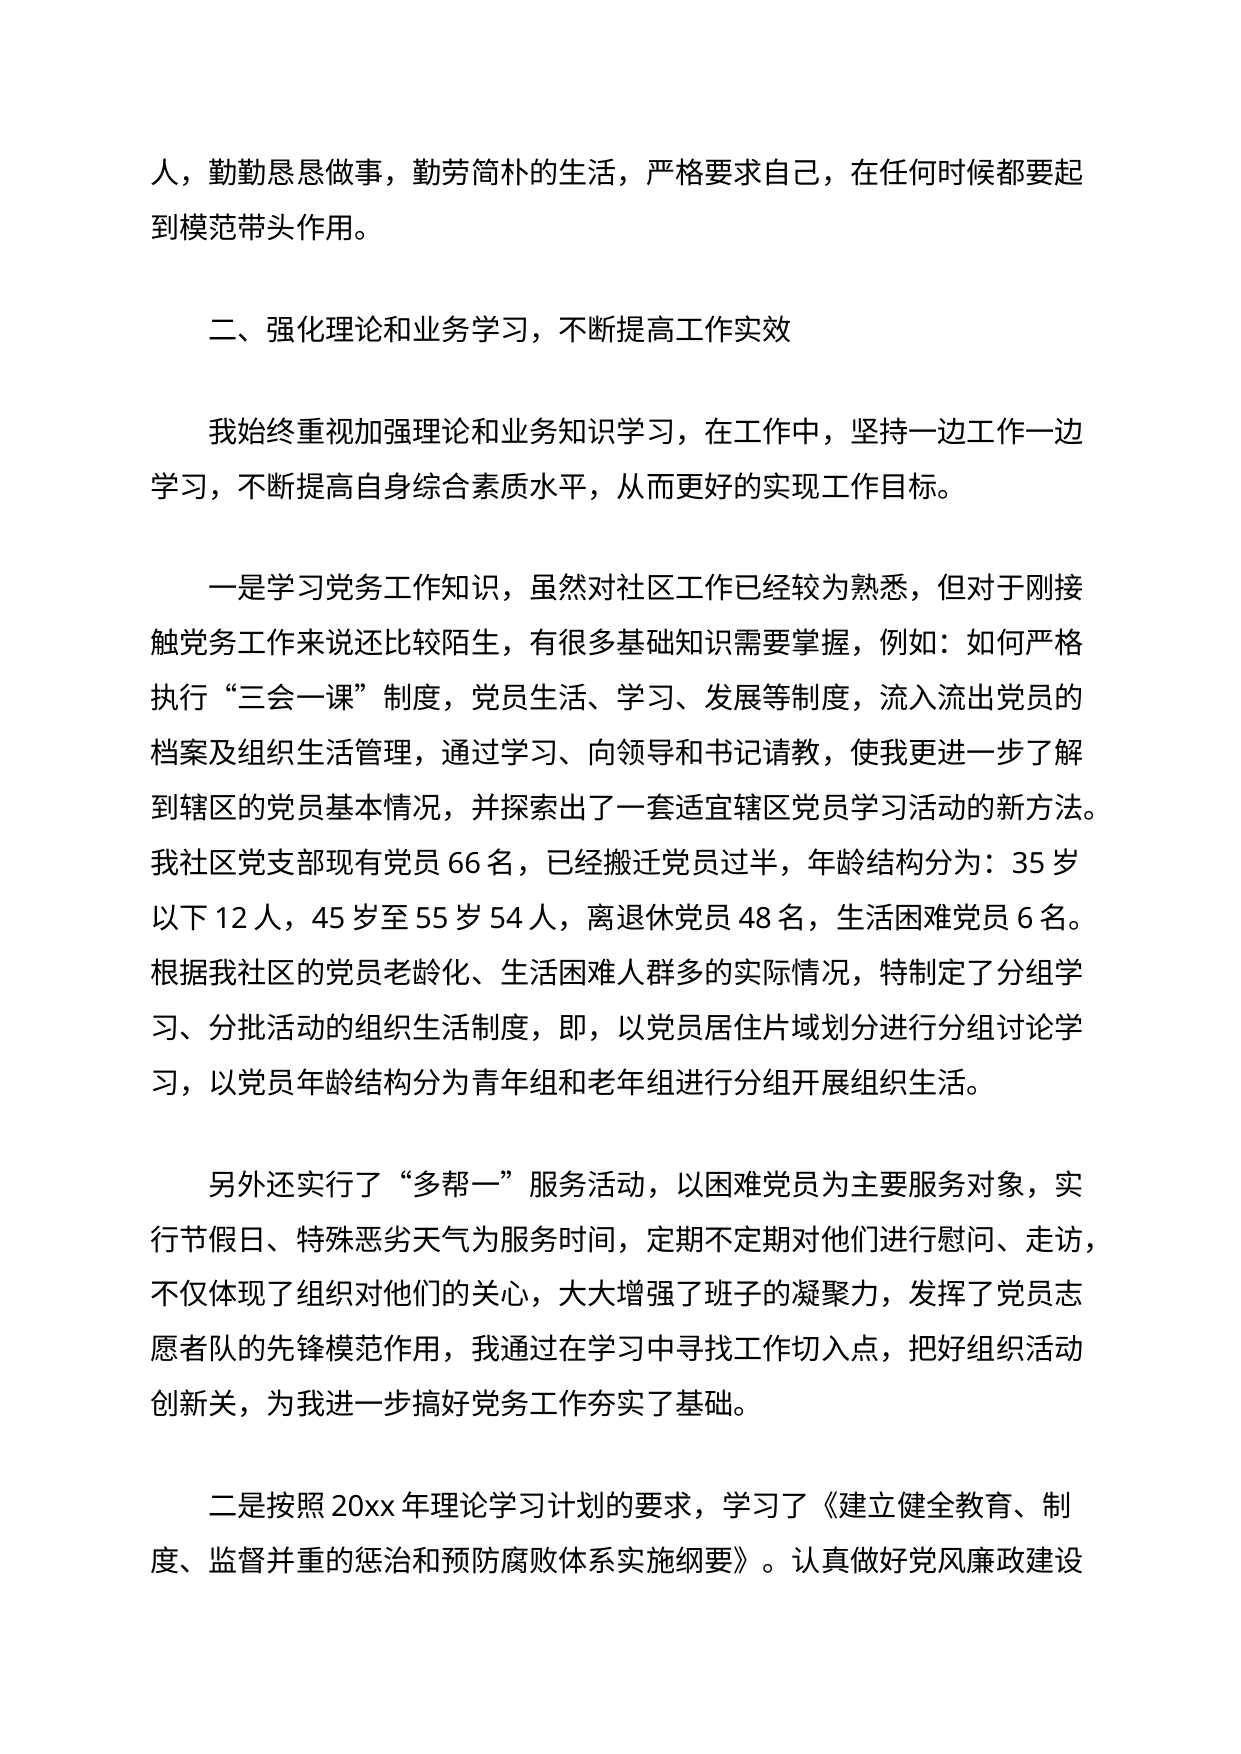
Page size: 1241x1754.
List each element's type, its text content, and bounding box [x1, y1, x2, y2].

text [150, 150, 1090, 247]
text 我始终重视加强理论和业务知识学习，在工作中，坚持一边工作一边学习，不断提高自身综合素质水平，从而更好的实现工作目标。 [150, 408, 1090, 506]
text 另外还实行了“多帮一”服务活动，以困难党员为主要服务对象，实行节假日、特殊恶劣天气为服务时间，定期不定期对他们进行慰问、走访，不仅体现了组织对他们的关心，大大增强了班子的凝聚力，发挥了党员志愿者队的先锋模范作用，我通过在学习中寻找工作切入点，把好组织活动创新关，为我进一步搞好党务工作夯实了基础。 [150, 1161, 1090, 1423]
text 二、强化理论和业务学习，不断提高工作实效 [150, 307, 1090, 349]
text 一是学习党务工作知识，虽然对社区工作已经较为熟悉，但对于刚接触党务工作来说还比较陌生，有很多基础知识需要掌握，例如：如何严格执行“三会一课”制度，党员生活、学习、发展等制度，流入流出党员的档案及组织生活管理，通过学习、向领导和书记请教，使我更进一步了解到辖区的党员基本情况，并探索出了一套适宜辖区党员学习活动的新方法。我社区党支部现有党员66名，已经搬迁党员过半，年龄结构分为：35岁以下12人，45岁至55岁54人，离退休党员48名，生活困难党员6名。根据我社区的党员老龄化、生活困难人群多的实际情况，特制定了分组学习、分批活动的组织生活制度，即，以党员居住片域划分进行分组讨论学习，以党员年龄结构分为青年组和老年组进行分组开展组织生活。 [150, 565, 1090, 1102]
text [150, 1482, 1090, 1580]
